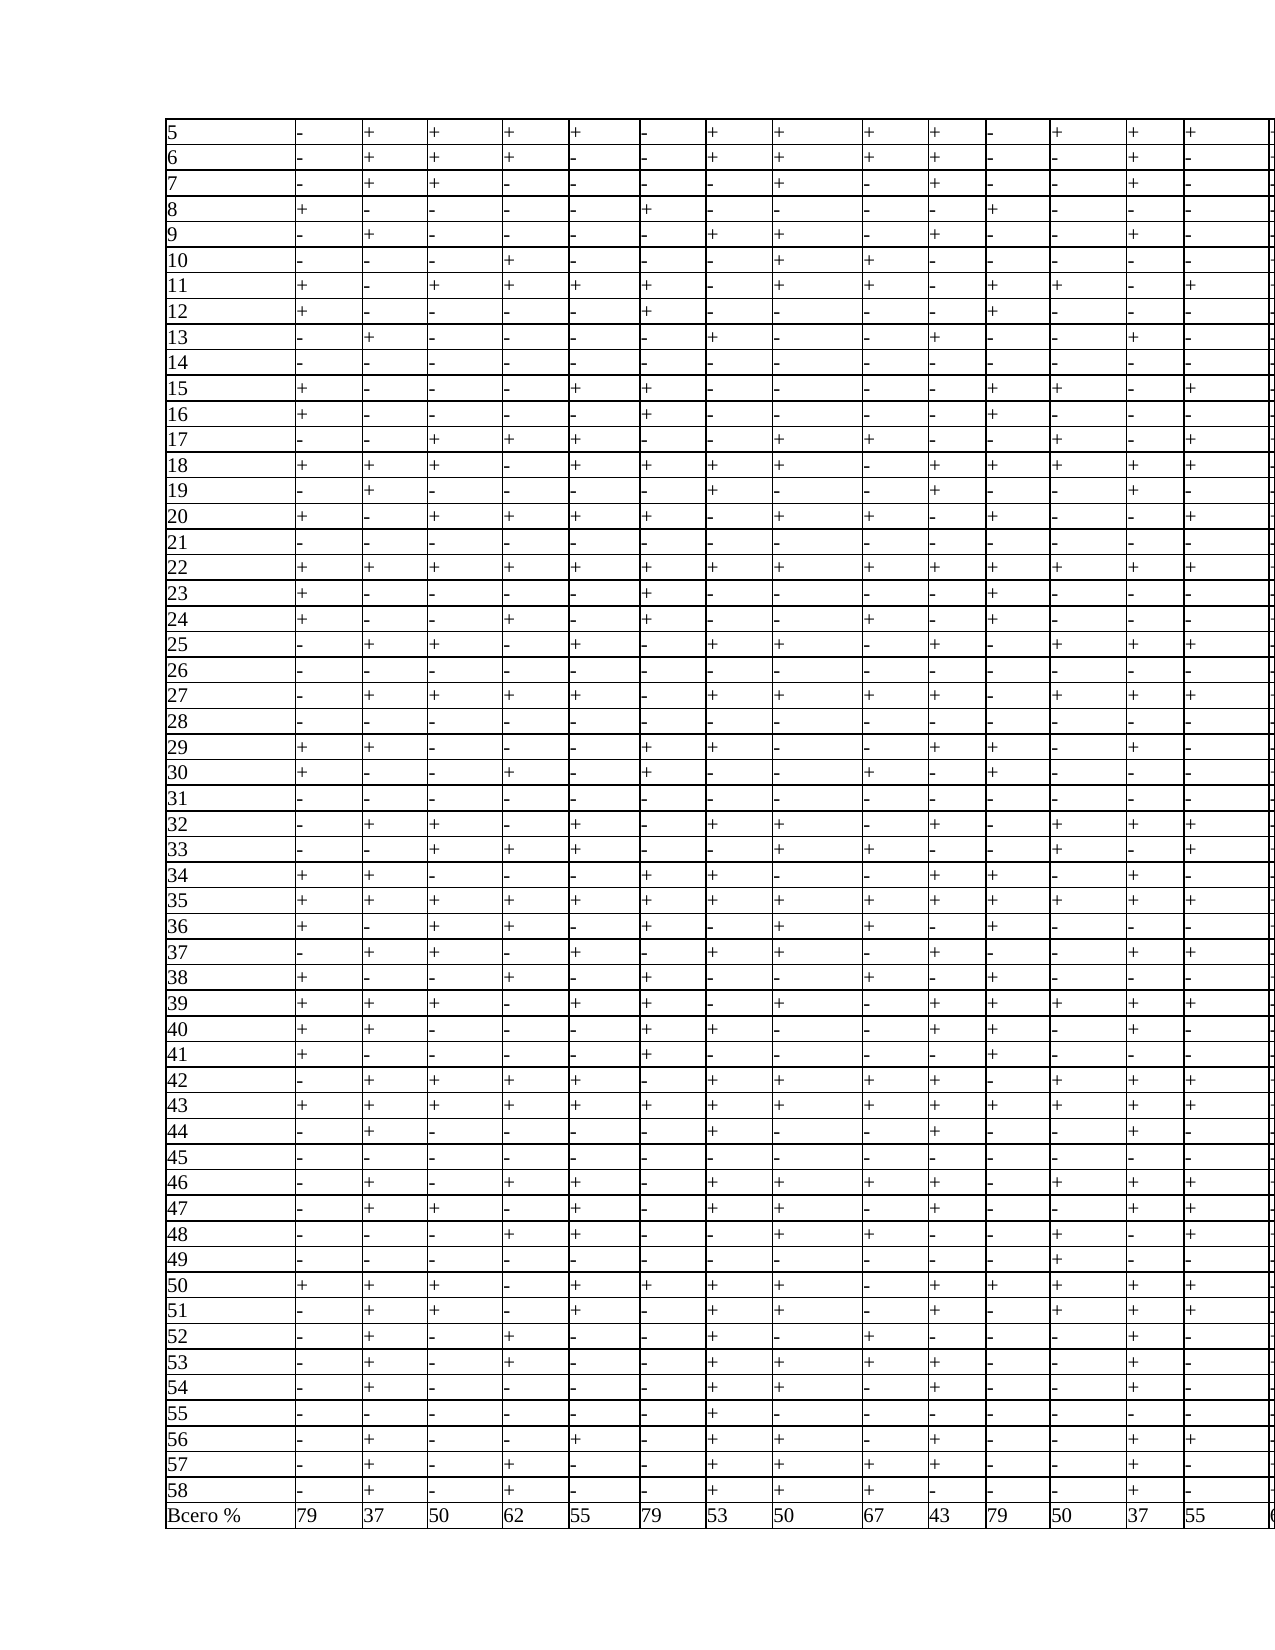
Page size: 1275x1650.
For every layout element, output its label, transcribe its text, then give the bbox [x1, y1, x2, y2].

table_cell - [1185, 658, 1268, 682]
table_cell - [1127, 402, 1183, 426]
table_cell - [296, 709, 362, 733]
table_cell - [503, 1145, 568, 1169]
table_cell + [707, 1375, 772, 1399]
table_cell 43 [167, 1093, 295, 1117]
table_cell + [363, 1273, 427, 1297]
table_cell - [570, 402, 639, 426]
table_cell - [1185, 478, 1268, 502]
table_cell + [428, 940, 502, 964]
table_cell + [296, 453, 362, 477]
table_cell - [707, 991, 772, 1015]
table_cell + [503, 1452, 568, 1476]
table_cell + [1185, 427, 1268, 451]
table_cell - [773, 402, 862, 426]
table_cell + [773, 632, 862, 656]
table_cell + [641, 914, 705, 938]
table_cell - [863, 991, 928, 1015]
table_cell - [707, 504, 772, 528]
table_cell - [1185, 1119, 1268, 1143]
table_cell - [863, 530, 928, 554]
table_cell + [1127, 1452, 1183, 1476]
table_cell + [363, 453, 427, 477]
table_cell - [428, 1427, 502, 1451]
table_cell - [987, 1247, 1049, 1271]
table_cell + [1185, 812, 1268, 836]
table_cell 29 [167, 735, 295, 759]
table_cell - [1185, 145, 1268, 169]
table_cell + [503, 914, 568, 938]
table_cell - [987, 171, 1049, 195]
table_cell - [929, 197, 985, 221]
table_cell - [863, 786, 928, 810]
table_cell + [503, 607, 568, 631]
table_cell 15 [167, 376, 295, 400]
table_cell + [570, 1273, 639, 1297]
table_cell - [428, 376, 502, 400]
table_cell + [773, 1298, 862, 1322]
table_cell 46 [167, 1170, 295, 1194]
table_cell - [363, 350, 427, 374]
table_cell + [987, 991, 1049, 1015]
table_cell - [1051, 581, 1126, 605]
table_cell + [863, 1452, 928, 1476]
table_cell - [987, 1222, 1049, 1246]
table_cell + [428, 1196, 502, 1220]
table_cell - [1127, 837, 1183, 861]
table_cell - [363, 607, 427, 631]
table_cell + [773, 273, 862, 297]
table_cell + [428, 171, 502, 195]
table_cell + [1127, 632, 1183, 656]
table_cell - [863, 1042, 928, 1066]
table_cell - [570, 145, 639, 169]
table_cell - [503, 1375, 568, 1399]
table_cell - [863, 1145, 928, 1169]
table_cell + [1051, 1093, 1126, 1117]
table_cell - [863, 222, 928, 246]
table_cell + [1127, 222, 1183, 246]
table_cell - [503, 1196, 568, 1220]
table_cell - [641, 1324, 705, 1348]
table_cell - [929, 837, 985, 861]
table_cell + [929, 1093, 985, 1117]
table_cell + [863, 888, 928, 912]
table_cell - [503, 299, 568, 323]
table_cell + [570, 1222, 639, 1246]
table_cell + [296, 273, 362, 297]
table_cell - [987, 120, 1049, 144]
table_cell - [929, 1042, 985, 1066]
table_cell - [773, 760, 862, 784]
table_cell - [1127, 1247, 1183, 1271]
table_cell 50 [1051, 1503, 1126, 1527]
table_cell + [987, 376, 1049, 400]
table_cell + [929, 1017, 985, 1041]
table_cell - [570, 478, 639, 502]
table_cell - [863, 1247, 928, 1271]
table_cell + [503, 1222, 568, 1246]
table_cell - [428, 1375, 502, 1399]
table_cell + [296, 1042, 362, 1066]
table_cell - [296, 478, 362, 502]
table_cell + [296, 914, 362, 938]
table_cell - [641, 683, 705, 707]
table_cell - [641, 120, 705, 144]
table_cell - [503, 1273, 568, 1297]
table_cell - [987, 248, 1049, 272]
table_cell - [503, 1401, 568, 1425]
table_cell - [987, 325, 1049, 349]
table_cell - [1051, 504, 1126, 528]
table_cell + [773, 940, 862, 964]
table_cell - [929, 427, 985, 451]
table_cell - [428, 1478, 502, 1502]
table_cell + [987, 453, 1049, 477]
table_cell - [1185, 914, 1268, 938]
table_cell - [641, 1170, 705, 1194]
table_cell + [641, 735, 705, 759]
table_cell + [773, 812, 862, 836]
table_cell - [428, 1145, 502, 1169]
table_cell - [1185, 1452, 1268, 1476]
table_cell + [641, 581, 705, 605]
table_cell + [641, 1093, 705, 1117]
table_cell + [428, 837, 502, 861]
table_cell - [296, 1196, 362, 1220]
table_cell - [1185, 735, 1268, 759]
table_cell + [503, 1350, 568, 1374]
table_cell - [363, 402, 427, 426]
table_cell + [863, 837, 928, 861]
table_cell - [296, 350, 362, 374]
table_cell + [773, 171, 862, 195]
table_cell - [863, 402, 928, 426]
table_cell - [987, 1145, 1049, 1169]
table_cell - [863, 581, 928, 605]
table_cell + [929, 991, 985, 1015]
table_cell - [296, 658, 362, 682]
table_cell 13 [167, 325, 295, 349]
table_cell - [1051, 1401, 1126, 1425]
table_cell 53 [707, 1503, 772, 1527]
table_cell - [1051, 171, 1126, 195]
table_cell - [773, 1401, 862, 1425]
table_cell - [570, 1017, 639, 1041]
table_cell + [773, 1196, 862, 1220]
table_cell 26 [167, 658, 295, 682]
table_cell - [1185, 325, 1268, 349]
table_cell - [570, 350, 639, 374]
table_cell - [570, 1042, 639, 1066]
table_cell + [570, 837, 639, 861]
table_cell - [428, 222, 502, 246]
table_cell - [929, 1324, 985, 1348]
table_cell - [707, 376, 772, 400]
table_cell - [503, 1427, 568, 1451]
table_cell - [987, 632, 1049, 656]
table_cell - [296, 786, 362, 810]
table_cell - [1127, 530, 1183, 554]
table_cell + [773, 1478, 862, 1502]
table_cell - [929, 402, 985, 426]
table_cell + [987, 273, 1049, 297]
table_cell + [863, 1093, 928, 1117]
table_cell + [641, 504, 705, 528]
table_cell + [503, 1093, 568, 1117]
table_cell - [863, 1017, 928, 1041]
table_cell + [1051, 888, 1126, 912]
table_cell - [987, 1375, 1049, 1399]
table_cell + [773, 1170, 862, 1194]
table_cell - [707, 427, 772, 451]
table_cell - [987, 786, 1049, 810]
table_cell - [641, 1427, 705, 1451]
table_cell 32 [167, 812, 295, 836]
table_cell 55 [1185, 1503, 1268, 1527]
table_cell + [570, 555, 639, 579]
table_cell + [773, 1375, 862, 1399]
table_cell + [503, 683, 568, 707]
table_cell - [863, 171, 928, 195]
table_cell - [428, 965, 502, 989]
table_cell - [929, 376, 985, 400]
table_cell 52 [167, 1324, 295, 1348]
table_cell - [503, 991, 568, 1015]
table_cell + [773, 683, 862, 707]
table_cell + [1185, 888, 1268, 912]
table_cell + [570, 273, 639, 297]
table_cell - [570, 1324, 639, 1348]
table_cell - [570, 1119, 639, 1143]
table_cell + [1185, 453, 1268, 477]
table_cell + [363, 1093, 427, 1117]
table_cell - [296, 1145, 362, 1169]
table_cell 21 [167, 530, 295, 554]
table_cell - [296, 1452, 362, 1476]
table_cell - [570, 863, 639, 887]
table_cell - [503, 940, 568, 964]
table_cell + [773, 1222, 862, 1246]
table_cell + [1051, 120, 1126, 144]
table_cell + [363, 1196, 427, 1220]
table_cell - [1051, 1350, 1126, 1374]
table_cell + [641, 760, 705, 784]
table_cell + [1051, 555, 1126, 579]
table_cell - [1185, 607, 1268, 631]
table_cell - [1051, 478, 1126, 502]
table_cell - [428, 1017, 502, 1041]
table_cell - [570, 760, 639, 784]
table_cell + [929, 888, 985, 912]
table_cell + [570, 1170, 639, 1194]
table_cell + [363, 1017, 427, 1041]
table_cell - [773, 863, 862, 887]
table_cell + [296, 402, 362, 426]
table_cell + [773, 991, 862, 1015]
table_cell + [773, 888, 862, 912]
table_cell - [863, 478, 928, 502]
table_cell - [570, 965, 639, 989]
table_cell - [929, 658, 985, 682]
table_cell - [987, 1452, 1049, 1476]
table_cell + [570, 632, 639, 656]
table_cell - [641, 145, 705, 169]
table_cell + [1127, 888, 1183, 912]
table_cell 31 [167, 786, 295, 810]
table_cell - [707, 965, 772, 989]
table_cell + [363, 1170, 427, 1194]
table_cell + [570, 504, 639, 528]
table_cell + [863, 145, 928, 169]
table_cell + [296, 607, 362, 631]
table_cell + [987, 914, 1049, 938]
table_cell + [863, 248, 928, 272]
table_cell + [987, 402, 1049, 426]
table_cell - [929, 760, 985, 784]
table_cell - [641, 171, 705, 195]
table_cell + [1127, 1273, 1183, 1297]
table_cell + [707, 632, 772, 656]
table_cell - [641, 1196, 705, 1220]
table_cell - [641, 632, 705, 656]
table_cell 30 [167, 760, 295, 784]
table_cell + [1185, 1170, 1268, 1194]
table_cell + [363, 735, 427, 759]
table_cell + [1185, 376, 1268, 400]
table_cell - [929, 965, 985, 989]
table_cell - [363, 376, 427, 400]
table_cell - [428, 658, 502, 682]
table_cell - [1051, 530, 1126, 554]
table_cell - [863, 863, 928, 887]
table_cell + [1127, 478, 1183, 502]
table_cell - [773, 658, 862, 682]
table_cell 37 [363, 1503, 427, 1527]
table_cell + [863, 273, 928, 297]
table_cell - [1185, 197, 1268, 221]
table_cell 28 [167, 709, 295, 733]
table_cell - [428, 197, 502, 221]
table_cell + [1127, 555, 1183, 579]
table_cell - [863, 453, 928, 477]
table_cell - [503, 171, 568, 195]
table_cell - [929, 273, 985, 297]
table_cell 45 [167, 1145, 295, 1169]
table_cell - [863, 1196, 928, 1220]
table_cell - [773, 350, 862, 374]
table_cell - [1185, 530, 1268, 554]
table_cell - [863, 1273, 928, 1297]
table_cell 33 [167, 837, 295, 861]
table_cell + [1185, 837, 1268, 861]
table_cell - [863, 325, 928, 349]
table_cell 19 [167, 478, 295, 502]
table_cell + [987, 555, 1049, 579]
table_cell + [503, 760, 568, 784]
table_cell + [1051, 991, 1126, 1015]
table_cell + [707, 1452, 772, 1476]
table_cell - [929, 709, 985, 733]
table_cell - [773, 581, 862, 605]
table_cell - [296, 427, 362, 451]
table_cell - [707, 402, 772, 426]
table_cell 55 [167, 1401, 295, 1425]
table_cell - [773, 376, 862, 400]
table_cell + [863, 1068, 928, 1092]
table_cell - [503, 197, 568, 221]
table_cell + [773, 837, 862, 861]
table_cell - [707, 299, 772, 323]
table_cell + [863, 1324, 928, 1348]
table_cell + [773, 1093, 862, 1117]
table_cell + [428, 888, 502, 912]
table_cell + [296, 1017, 362, 1041]
table_cell + [363, 1427, 427, 1451]
table_cell - [641, 1068, 705, 1092]
table_cell + [1185, 1298, 1268, 1322]
table_cell - [1127, 607, 1183, 631]
table_cell + [296, 888, 362, 912]
table_cell - [863, 1119, 928, 1143]
table_cell + [929, 632, 985, 656]
table_cell - [570, 709, 639, 733]
table_cell - [570, 299, 639, 323]
table_cell - [987, 478, 1049, 502]
table_cell - [428, 530, 502, 554]
table_cell - [1051, 299, 1126, 323]
table_cell - [1185, 350, 1268, 374]
table_cell - [570, 325, 639, 349]
table_cell - [1051, 914, 1126, 938]
table_cell 9 [167, 222, 295, 246]
table_cell + [929, 145, 985, 169]
table_cell + [428, 1298, 502, 1322]
table_cell + [707, 1350, 772, 1374]
table_cell - [773, 1324, 862, 1348]
table_cell + [1127, 1324, 1183, 1348]
table_cell + [363, 888, 427, 912]
table_cell + [707, 888, 772, 912]
table_cell + [987, 299, 1049, 323]
table_cell - [428, 478, 502, 502]
table_cell + [929, 222, 985, 246]
table_cell - [296, 1427, 362, 1451]
table_cell - [363, 965, 427, 989]
table_cell 50 [773, 1503, 862, 1527]
table_cell + [863, 427, 928, 451]
table_cell - [863, 1427, 928, 1451]
table_cell + [1127, 735, 1183, 759]
table_cell - [1051, 1119, 1126, 1143]
table_cell + [707, 453, 772, 477]
table_cell - [987, 683, 1049, 707]
table_cell + [1185, 504, 1268, 528]
table_cell - [929, 786, 985, 810]
table_cell + [641, 197, 705, 221]
table_cell + [929, 812, 985, 836]
table_cell + [641, 273, 705, 297]
table_cell - [1051, 658, 1126, 682]
table_cell 43 [929, 1503, 985, 1527]
table_cell - [363, 504, 427, 528]
table_cell - [570, 1145, 639, 1169]
table_cell - [570, 581, 639, 605]
table_cell + [296, 1273, 362, 1297]
table_cell + [863, 607, 928, 631]
table_cell + [570, 376, 639, 400]
table_cell - [773, 325, 862, 349]
table_cell - [296, 530, 362, 554]
table_cell - [1127, 786, 1183, 810]
table_cell - [428, 1350, 502, 1374]
table_cell - [863, 658, 928, 682]
table_cell - [363, 248, 427, 272]
table_cell - [428, 299, 502, 323]
table_cell - [1051, 1324, 1126, 1348]
table_cell + [1127, 1119, 1183, 1143]
table_cell + [1051, 1068, 1126, 1092]
table_cell + [1185, 991, 1268, 1015]
table_cell + [641, 376, 705, 400]
table_cell + [1051, 812, 1126, 836]
table_cell + [863, 1170, 928, 1194]
table_cell + [296, 581, 362, 605]
table_cell - [707, 837, 772, 861]
table_cell - [1127, 658, 1183, 682]
table_cell + [929, 735, 985, 759]
table_cell - [929, 350, 985, 374]
table_cell + [296, 735, 362, 759]
table_cell + [1127, 1170, 1183, 1194]
table_cell + [707, 1478, 772, 1502]
table_cell + [707, 1324, 772, 1348]
table_cell 62 [503, 1503, 568, 1527]
table_cell + [863, 120, 928, 144]
table_cell - [929, 1145, 985, 1169]
table_cell - [296, 812, 362, 836]
table_cell - [570, 197, 639, 221]
table_cell - [641, 837, 705, 861]
table_cell + [1127, 120, 1183, 144]
table_cell - [863, 940, 928, 964]
table_cell + [363, 555, 427, 579]
table_cell - [1127, 248, 1183, 272]
table_cell + [363, 1119, 427, 1143]
table_cell - [1185, 760, 1268, 784]
table_cell + [707, 1017, 772, 1041]
table_cell + [1185, 683, 1268, 707]
table_cell 79 [987, 1503, 1049, 1527]
table_cell - [1127, 427, 1183, 451]
table_cell - [1051, 965, 1126, 989]
table_cell - [363, 837, 427, 861]
table_cell + [296, 197, 362, 221]
table_cell 6 [167, 145, 295, 169]
table_cell - [987, 1427, 1049, 1451]
table_cell - [707, 1247, 772, 1271]
table_cell 40 [167, 1017, 295, 1041]
table_cell + [570, 888, 639, 912]
table_cell - [570, 1401, 639, 1425]
table_cell - [428, 1452, 502, 1476]
table_cell - [503, 735, 568, 759]
table_cell - [1127, 273, 1183, 297]
table_cell + [929, 325, 985, 349]
table_cell + [707, 222, 772, 246]
table_cell - [1185, 1478, 1268, 1502]
table_cell + [773, 1427, 862, 1451]
table_cell - [773, 735, 862, 759]
table_cell + [773, 120, 862, 144]
table_cell - [987, 1350, 1049, 1374]
table_cell 7 [167, 171, 295, 195]
table_cell + [929, 1427, 985, 1451]
table_cell - [929, 1247, 985, 1271]
table_cell - [641, 1298, 705, 1322]
table_cell - [428, 1222, 502, 1246]
table_cell + [929, 120, 985, 144]
table_cell + [428, 1068, 502, 1092]
table_cell - [1051, 786, 1126, 810]
table_cell + [929, 1170, 985, 1194]
table_cell + [987, 965, 1049, 989]
table_cell - [929, 504, 985, 528]
table_cell - [929, 299, 985, 323]
table_cell - [503, 478, 568, 502]
table_cell 39 [167, 991, 295, 1015]
table_cell + [707, 683, 772, 707]
table_cell - [570, 658, 639, 682]
table_cell - [1127, 1401, 1183, 1425]
table_cell + [863, 914, 928, 938]
table_cell + [641, 1042, 705, 1066]
table_cell - [1127, 965, 1183, 989]
table_cell - [1127, 709, 1183, 733]
table_cell + [1185, 1273, 1268, 1297]
table_cell + [570, 120, 639, 144]
table_cell + [929, 1375, 985, 1399]
table_cell - [1051, 735, 1126, 759]
table_cell - [863, 735, 928, 759]
table_cell + [363, 1298, 427, 1322]
table_cell - [1185, 171, 1268, 195]
table_cell + [1127, 683, 1183, 707]
table_cell - [503, 453, 568, 477]
table_cell + [929, 683, 985, 707]
table_cell + [1127, 991, 1183, 1015]
table_cell - [1185, 222, 1268, 246]
table_cell 54 [167, 1375, 295, 1399]
table_cell 55 [570, 1503, 639, 1527]
table_cell 50 [167, 1273, 295, 1297]
table_cell + [929, 1196, 985, 1220]
table_cell - [1127, 197, 1183, 221]
table_cell - [987, 145, 1049, 169]
table_cell - [296, 1119, 362, 1143]
table_cell + [929, 453, 985, 477]
table_cell - [773, 607, 862, 631]
table_cell - [641, 1350, 705, 1374]
table_cell - [987, 1401, 1049, 1425]
table_cell - [1185, 1324, 1268, 1348]
table_cell - [987, 1119, 1049, 1143]
table_cell + [428, 145, 502, 169]
table_cell - [929, 607, 985, 631]
table_cell + [363, 325, 427, 349]
table_cell - [296, 1298, 362, 1322]
table_cell + [570, 1427, 639, 1451]
table_cell - [1127, 1042, 1183, 1066]
table_cell - [707, 530, 772, 554]
table_cell - [1051, 1042, 1126, 1066]
table_cell - [641, 427, 705, 451]
table_cell - [1051, 325, 1126, 349]
table_cell 5 [167, 120, 295, 144]
table_cell - [929, 581, 985, 605]
table_cell - [707, 607, 772, 631]
table_cell 14 [167, 350, 295, 374]
table_cell - [1185, 709, 1268, 733]
table_cell - [863, 1298, 928, 1322]
table_cell + [503, 555, 568, 579]
table_cell + [1185, 120, 1268, 144]
table_cell + [296, 555, 362, 579]
table_cell - [1051, 1375, 1126, 1399]
table_cell - [987, 1170, 1049, 1194]
table_cell - [1185, 1401, 1268, 1425]
table_cell + [1051, 632, 1126, 656]
table_cell - [1185, 581, 1268, 605]
table_cell + [707, 120, 772, 144]
table_cell - [641, 325, 705, 349]
table_cell - [1051, 350, 1126, 374]
table_cell + [1185, 632, 1268, 656]
table_cell - [503, 709, 568, 733]
table_cell + [773, 1068, 862, 1092]
table_cell - [773, 197, 862, 221]
table_cell + [1051, 376, 1126, 400]
table_cell + [363, 1324, 427, 1348]
table_cell + [570, 1298, 639, 1322]
table_cell - [987, 222, 1049, 246]
table_cell + [1127, 1350, 1183, 1374]
table_cell 44 [167, 1119, 295, 1143]
table_cell + [641, 863, 705, 887]
table_cell + [363, 991, 427, 1015]
table_cell - [503, 658, 568, 682]
table_cell - [503, 812, 568, 836]
table_cell + [363, 683, 427, 707]
table_cell - [987, 812, 1049, 836]
table_cell + [363, 478, 427, 502]
table_cell - [773, 709, 862, 733]
table_cell 47 [167, 1196, 295, 1220]
table_cell - [1051, 1196, 1126, 1220]
table_cell - [1127, 504, 1183, 528]
table_cell + [1127, 145, 1183, 169]
table_cell + [363, 1452, 427, 1476]
table_cell - [1051, 1427, 1126, 1451]
table_cell - [641, 709, 705, 733]
table_cell - [503, 1298, 568, 1322]
table_cell + [570, 453, 639, 477]
table_cell - [641, 1247, 705, 1271]
table_cell 50 [428, 1503, 502, 1527]
table_cell - [929, 530, 985, 554]
table_cell + [1127, 1196, 1183, 1220]
table_cell + [296, 504, 362, 528]
table_cell + [363, 222, 427, 246]
table_cell - [570, 1452, 639, 1476]
table_cell + [1185, 940, 1268, 964]
table_cell - [296, 1247, 362, 1271]
table_cell + [1127, 812, 1183, 836]
table_cell - [363, 658, 427, 682]
table_cell - [428, 863, 502, 887]
table_cell 37 [1127, 1503, 1183, 1527]
table_cell + [428, 555, 502, 579]
table_cell 51 [167, 1298, 295, 1322]
table_cell + [363, 1068, 427, 1092]
table_cell - [1127, 914, 1183, 938]
table_cell - [503, 1247, 568, 1271]
table_cell + [641, 965, 705, 989]
table_cell - [1051, 248, 1126, 272]
table_cell - [929, 1478, 985, 1502]
table_cell - [296, 222, 362, 246]
table_cell - [570, 914, 639, 938]
table_cell - [1185, 965, 1268, 989]
table_cell - [707, 1042, 772, 1066]
table_cell + [503, 1324, 568, 1348]
table_cell - [1127, 760, 1183, 784]
table_cell + [929, 863, 985, 887]
table_cell + [503, 1170, 568, 1194]
table_cell - [503, 863, 568, 887]
table_cell + [1051, 1222, 1126, 1246]
table_cell - [987, 1196, 1049, 1220]
table_cell 42 [167, 1068, 295, 1092]
table_cell - [1185, 1375, 1268, 1399]
table_cell - [863, 1401, 928, 1425]
table_cell + [1051, 1170, 1126, 1194]
table_cell - [707, 709, 772, 733]
table_cell + [987, 581, 1049, 605]
table_cell - [707, 760, 772, 784]
table_cell - [773, 786, 862, 810]
table_cell + [428, 504, 502, 528]
table_cell - [570, 1478, 639, 1502]
table_cell 49 [167, 1247, 295, 1271]
table_cell - [363, 709, 427, 733]
table_cell - [641, 1119, 705, 1143]
table_cell + [1051, 1273, 1126, 1297]
table_cell - [296, 1350, 362, 1374]
table_cell + [428, 453, 502, 477]
table_cell 48 [167, 1222, 295, 1246]
table_cell + [296, 1093, 362, 1117]
table_cell + [428, 812, 502, 836]
table_cell - [707, 581, 772, 605]
table_cell - [641, 658, 705, 682]
table_cell - [773, 478, 862, 502]
table_cell - [641, 1452, 705, 1476]
table_cell - [863, 350, 928, 374]
table_cell - [296, 1478, 362, 1502]
table_cell + [707, 478, 772, 502]
table_cell - [570, 1375, 639, 1399]
table_cell 56 [167, 1427, 295, 1451]
table_cell - [1185, 1350, 1268, 1374]
table_cell + [363, 632, 427, 656]
table_cell - [641, 222, 705, 246]
table_cell + [503, 273, 568, 297]
table_cell - [987, 427, 1049, 451]
table_cell - [987, 709, 1049, 733]
table_cell - [296, 325, 362, 349]
table_cell - [773, 1247, 862, 1271]
table_cell - [641, 1375, 705, 1399]
table_cell - [296, 1401, 362, 1425]
table_cell + [296, 991, 362, 1015]
table_cell + [863, 1222, 928, 1246]
table_cell - [363, 1401, 427, 1425]
table_cell - [1127, 1145, 1183, 1169]
table_cell - [296, 1375, 362, 1399]
table_cell + [428, 1093, 502, 1117]
table_cell - [363, 786, 427, 810]
table_cell + [641, 1273, 705, 1297]
table_cell - [863, 1375, 928, 1399]
table_cell + [428, 1273, 502, 1297]
table_cell - [707, 1222, 772, 1246]
table_cell + [641, 607, 705, 631]
table_cell + [1127, 1068, 1183, 1092]
table_cell + [363, 1478, 427, 1502]
table_cell - [773, 1145, 862, 1169]
table_cell 57 [167, 1452, 295, 1476]
table_cell + [296, 376, 362, 400]
table_cell - [641, 478, 705, 502]
table_cell + [296, 760, 362, 784]
table_cell + [1127, 1093, 1183, 1117]
table_cell + [1051, 683, 1126, 707]
table_cell - [987, 530, 1049, 554]
table_cell - [773, 965, 862, 989]
table_cell + [363, 145, 427, 169]
table_cell + [428, 914, 502, 938]
table_cell + [707, 1427, 772, 1451]
table_cell - [1127, 376, 1183, 400]
table_cell - [428, 709, 502, 733]
table_cell - [428, 581, 502, 605]
table_cell + [503, 248, 568, 272]
table_cell - [987, 837, 1049, 861]
table_cell + [1051, 1247, 1126, 1271]
table_cell - [641, 248, 705, 272]
table_cell + [1185, 1093, 1268, 1117]
table_cell + [363, 1350, 427, 1374]
table_cell + [1051, 427, 1126, 451]
table_cell + [707, 1298, 772, 1322]
table_cell - [428, 325, 502, 349]
table_cell - [1051, 709, 1126, 733]
table_cell + [1127, 1375, 1183, 1399]
table_cell - [296, 1170, 362, 1194]
table_cell - [1051, 402, 1126, 426]
table_cell - [570, 786, 639, 810]
table_cell - [773, 1042, 862, 1066]
table_cell - [570, 530, 639, 554]
table_cell - [1127, 350, 1183, 374]
table_cell - [773, 1017, 862, 1041]
table_cell + [1185, 273, 1268, 297]
table_cell - [987, 1478, 1049, 1502]
table_cell - [1127, 299, 1183, 323]
table_cell - [1127, 581, 1183, 605]
table_cell + [1127, 1427, 1183, 1451]
table_cell + [428, 991, 502, 1015]
table_cell 79 [641, 1503, 705, 1527]
table_cell + [363, 171, 427, 195]
table_cell + [707, 1093, 772, 1117]
table_cell - [363, 1042, 427, 1066]
table_cell + [428, 683, 502, 707]
table_cell - [570, 171, 639, 195]
table_cell - [570, 222, 639, 246]
table_cell + [773, 1452, 862, 1476]
table_cell - [296, 940, 362, 964]
table_cell - [987, 1068, 1049, 1092]
table_cell 11 [167, 273, 295, 297]
table_cell - [363, 1247, 427, 1271]
table_cell + [773, 222, 862, 246]
table_cell - [641, 530, 705, 554]
table_cell - [363, 299, 427, 323]
table_cell + [503, 837, 568, 861]
table_cell - [428, 786, 502, 810]
table_cell + [1127, 453, 1183, 477]
table_cell + [929, 478, 985, 502]
table_cell + [707, 1068, 772, 1092]
table_cell + [773, 248, 862, 272]
table_cell + [570, 940, 639, 964]
table_cell - [641, 812, 705, 836]
table_cell - [1127, 1222, 1183, 1246]
table_cell + [570, 991, 639, 1015]
table_cell - [1051, 863, 1126, 887]
table_cell - [296, 683, 362, 707]
table_cell + [987, 760, 1049, 784]
table_cell - [296, 1068, 362, 1092]
table_cell 79 [296, 1503, 362, 1527]
table_cell + [1127, 171, 1183, 195]
table_cell + [503, 965, 568, 989]
table_cell - [1051, 1478, 1126, 1502]
table_cell + [707, 1401, 772, 1425]
table_cell - [773, 530, 862, 554]
table_cell - [1051, 940, 1126, 964]
table_cell + [987, 197, 1049, 221]
table_cell + [987, 1273, 1049, 1297]
table_cell + [707, 1170, 772, 1194]
table_cell - [987, 658, 1049, 682]
table_cell - [1051, 760, 1126, 784]
table_cell - [863, 632, 928, 656]
table_cell - [296, 1324, 362, 1348]
table_cell + [428, 120, 502, 144]
table_cell + [929, 1350, 985, 1374]
table_cell + [863, 965, 928, 989]
table_cell - [987, 940, 1049, 964]
table_cell - [428, 1119, 502, 1143]
table_cell + [773, 145, 862, 169]
table_cell + [570, 1196, 639, 1220]
table_cell - [503, 581, 568, 605]
table_cell - [363, 273, 427, 297]
table_cell + [1127, 940, 1183, 964]
table_cell - [363, 914, 427, 938]
table_cell + [641, 991, 705, 1015]
table_cell - [296, 171, 362, 195]
table_cell 41 [167, 1042, 295, 1066]
table_cell - [641, 1222, 705, 1246]
table_cell + [363, 940, 427, 964]
table_cell + [929, 555, 985, 579]
table_cell - [296, 248, 362, 272]
table_cell - [296, 145, 362, 169]
table_cell - [503, 1017, 568, 1041]
table_cell - [773, 299, 862, 323]
table_cell - [707, 350, 772, 374]
table_cell - [1051, 222, 1126, 246]
table_cell - [773, 1119, 862, 1143]
table_cell + [1127, 863, 1183, 887]
table_cell - [1185, 248, 1268, 272]
table_cell - [929, 1401, 985, 1425]
table_cell + [363, 120, 427, 144]
table_cell 23 [167, 581, 295, 605]
table_cell + [863, 760, 928, 784]
table_cell + [987, 607, 1049, 631]
table_cell - [363, 760, 427, 784]
table_cell + [296, 863, 362, 887]
table_cell - [570, 1350, 639, 1374]
table_cell - [1185, 402, 1268, 426]
table_cell 53 [167, 1350, 295, 1374]
table_cell - [428, 1170, 502, 1194]
table_cell - [641, 1145, 705, 1169]
table_cell - [863, 299, 928, 323]
table_cell + [1185, 1222, 1268, 1246]
table_cell 8 [167, 197, 295, 221]
table_cell + [707, 735, 772, 759]
table_cell + [641, 299, 705, 323]
table_cell 58 [167, 1478, 295, 1502]
table_cell 25 [167, 632, 295, 656]
table_cell - [503, 530, 568, 554]
table_cell + [1127, 1298, 1183, 1322]
table_cell + [707, 325, 772, 349]
table_cell + [1185, 1068, 1268, 1092]
table_cell - [641, 786, 705, 810]
table_cell 20 [167, 504, 295, 528]
table_cell - [363, 427, 427, 451]
table_cell 38 [167, 965, 295, 989]
table_cell - [503, 1119, 568, 1143]
table_cell - [707, 658, 772, 682]
table_cell 16 [167, 402, 295, 426]
table_cell - [296, 120, 362, 144]
table_cell + [863, 555, 928, 579]
table_cell - [863, 197, 928, 221]
table_cell + [428, 427, 502, 451]
table_cell - [707, 273, 772, 297]
table_cell + [863, 1478, 928, 1502]
table_cell - [863, 812, 928, 836]
table_cell - [503, 632, 568, 656]
table_cell + [641, 453, 705, 477]
table_cell - [707, 914, 772, 938]
table_cell - [641, 350, 705, 374]
table_cell - [1185, 1145, 1268, 1169]
table_cell - [363, 1145, 427, 1169]
table_cell + [503, 1478, 568, 1502]
table_cell + [707, 863, 772, 887]
table_cell 34 [167, 863, 295, 887]
table_cell - [570, 735, 639, 759]
table_cell + [773, 504, 862, 528]
table_cell - [363, 530, 427, 554]
table_cell - [428, 1247, 502, 1271]
table_cell 36 [167, 914, 295, 938]
table_cell + [570, 427, 639, 451]
table_cell + [570, 1068, 639, 1092]
table_cell + [773, 1350, 862, 1374]
table_cell - [428, 735, 502, 759]
table_cell + [503, 504, 568, 528]
table_cell - [503, 350, 568, 374]
table_cell + [1185, 555, 1268, 579]
table_cell + [428, 632, 502, 656]
table_cell + [707, 145, 772, 169]
table_cell + [987, 1093, 1049, 1117]
table_cell - [296, 632, 362, 656]
table_cell - [1185, 1247, 1268, 1271]
table_cell + [707, 555, 772, 579]
table_cell - [707, 1145, 772, 1169]
table_cell + [929, 940, 985, 964]
table_cell - [428, 350, 502, 374]
table_cell - [428, 1324, 502, 1348]
table_cell - [707, 171, 772, 195]
table_cell + [707, 812, 772, 836]
table_cell + [929, 1273, 985, 1297]
table_cell - [1051, 197, 1126, 221]
table_cell 22 [167, 555, 295, 579]
table_cell - [987, 1298, 1049, 1322]
table_cell - [503, 402, 568, 426]
table_cell - [1185, 1017, 1268, 1041]
table_cell + [863, 1350, 928, 1374]
table_cell - [987, 350, 1049, 374]
table_cell + [503, 145, 568, 169]
table_cell + [503, 120, 568, 144]
table_cell + [987, 735, 1049, 759]
table_cell - [296, 837, 362, 861]
table_cell + [428, 273, 502, 297]
table_cell 24 [167, 607, 295, 631]
table_cell 67 [863, 1503, 928, 1527]
table_cell + [773, 555, 862, 579]
table_cell - [503, 376, 568, 400]
table_cell + [987, 863, 1049, 887]
table_cell + [570, 683, 639, 707]
table_cell - [863, 376, 928, 400]
table_cell - [641, 1401, 705, 1425]
table_cell - [987, 1324, 1049, 1348]
table_cell - [296, 1222, 362, 1246]
table_cell + [929, 1119, 985, 1143]
table_cell + [641, 402, 705, 426]
table_cell + [503, 427, 568, 451]
table_cell + [570, 1093, 639, 1117]
table_cell 37 [167, 940, 295, 964]
table_cell + [707, 1196, 772, 1220]
table_cell - [570, 607, 639, 631]
table_cell + [363, 863, 427, 887]
table_cell + [1185, 1427, 1268, 1451]
table_cell + [929, 1452, 985, 1476]
table_cell + [929, 1068, 985, 1092]
table_cell - [1051, 1017, 1126, 1041]
table_cell - [707, 197, 772, 221]
table_cell + [863, 683, 928, 707]
table_cell - [1185, 299, 1268, 323]
table_cell - [929, 1222, 985, 1246]
table_cell - [929, 248, 985, 272]
table_cell + [296, 299, 362, 323]
table_cell - [1185, 1042, 1268, 1066]
table_cell - [503, 325, 568, 349]
table_cell + [503, 1068, 568, 1092]
table_cell 17 [167, 427, 295, 451]
table_cell - [707, 786, 772, 810]
table_cell + [773, 427, 862, 451]
table_cell + [707, 1273, 772, 1297]
table_cell + [1127, 325, 1183, 349]
table_cell + [773, 453, 862, 477]
table_cell - [428, 1401, 502, 1425]
table_cell + [863, 504, 928, 528]
table_cell + [773, 914, 862, 938]
table_cell + [641, 555, 705, 579]
table_cell - [707, 248, 772, 272]
table_cell 18 [167, 453, 295, 477]
table_cell + [987, 888, 1049, 912]
table_cell - [363, 581, 427, 605]
table_cell 12 [167, 299, 295, 323]
table_cell - [363, 1222, 427, 1246]
table_cell - [929, 914, 985, 938]
table_cell - [428, 402, 502, 426]
table_cell + [1051, 837, 1126, 861]
table_cell - [641, 1478, 705, 1502]
table_cell + [1185, 1196, 1268, 1220]
table_cell - [428, 760, 502, 784]
table_cell 10 [167, 248, 295, 272]
table_cell - [428, 248, 502, 272]
table_cell + [707, 940, 772, 964]
table_cell - [363, 197, 427, 221]
table_cell + [570, 812, 639, 836]
table_cell + [929, 171, 985, 195]
table_cell + [363, 1375, 427, 1399]
table_cell - [1051, 607, 1126, 631]
table_cell - [1051, 1145, 1126, 1169]
table_cell - [1051, 145, 1126, 169]
table_cell 27 [167, 683, 295, 707]
table_cell - [1185, 863, 1268, 887]
table_cell + [987, 1042, 1049, 1066]
table_cell + [1127, 1478, 1183, 1502]
table_cell - [863, 709, 928, 733]
table_cell + [296, 965, 362, 989]
table_cell + [929, 1298, 985, 1322]
table_cell - [503, 786, 568, 810]
table_cell + [987, 504, 1049, 528]
table_cell - [570, 248, 639, 272]
table_cell + [1051, 453, 1126, 477]
table_cell + [641, 1017, 705, 1041]
table_cell - [503, 222, 568, 246]
table_cell - [570, 1247, 639, 1271]
table_cell + [707, 1119, 772, 1143]
table_cell + [1127, 1017, 1183, 1041]
table_cell Всего % [167, 1503, 295, 1527]
table_cell - [503, 1042, 568, 1066]
table_cell + [363, 812, 427, 836]
table_cell + [1051, 1298, 1126, 1322]
table_cell - [428, 1042, 502, 1066]
table_cell + [987, 1017, 1049, 1041]
table_cell + [1051, 273, 1126, 297]
table_cell - [1051, 1452, 1126, 1476]
table_cell + [773, 1273, 862, 1297]
table_cell - [428, 607, 502, 631]
table_cell + [503, 888, 568, 912]
table_cell - [1185, 786, 1268, 810]
table_cell + [641, 888, 705, 912]
table_cell 35 [167, 888, 295, 912]
table_cell - [641, 940, 705, 964]
